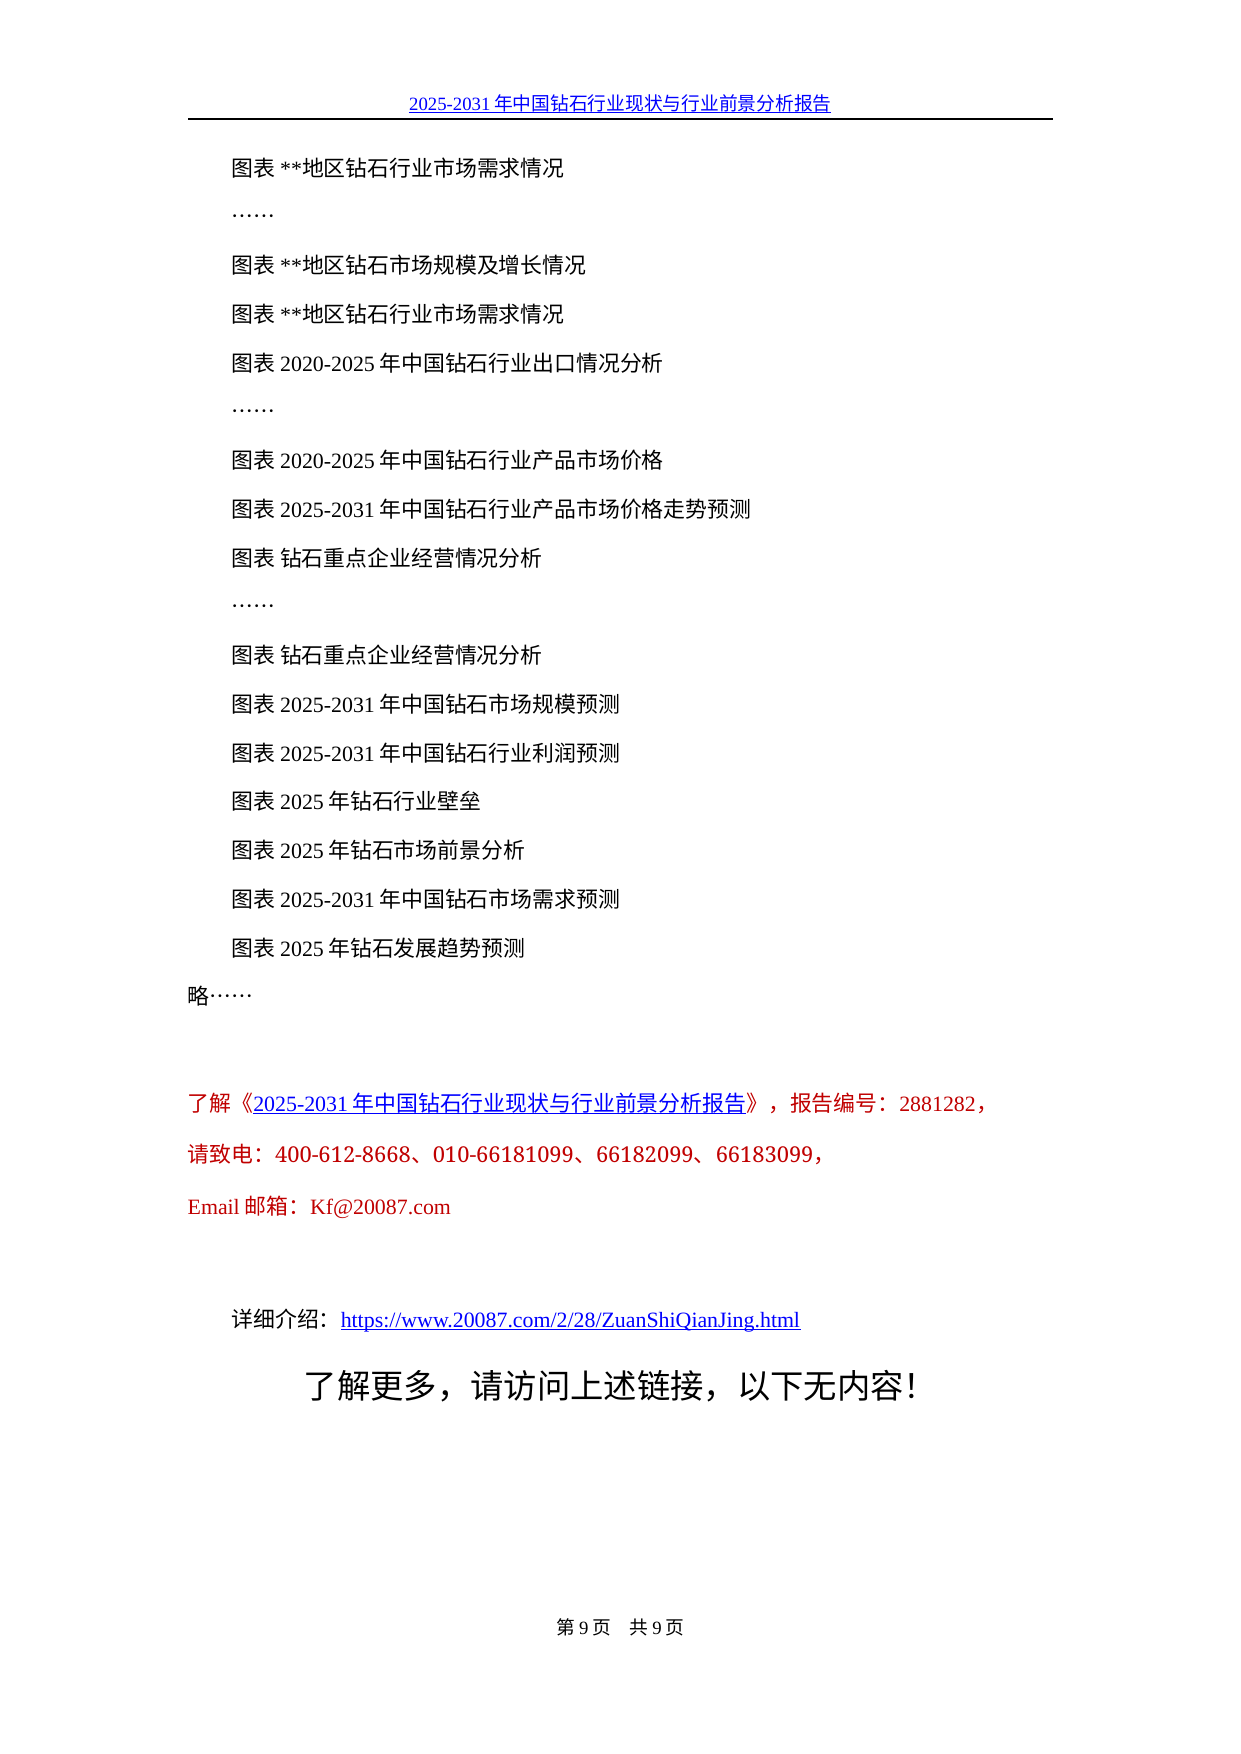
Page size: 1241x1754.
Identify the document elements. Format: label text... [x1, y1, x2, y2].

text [187, 150, 1053, 1011]
text 了解《2025-2031年中国钻石行业现状与行业前景分析报告》，报告编号：2881282， [187, 1085, 1053, 1118]
title 了解更多，请访问上述链接，以下无内容！ [187, 1351, 1053, 1416]
text 请致电：400-612-8668、010-66181099、66182099、66183099， [187, 1137, 1053, 1169]
text 详细介绍：https://www.20087.com/2/28/ZuanShiQianJing.html [187, 1301, 1053, 1334]
text Email邮箱：Kf@20087.com [187, 1188, 1053, 1221]
